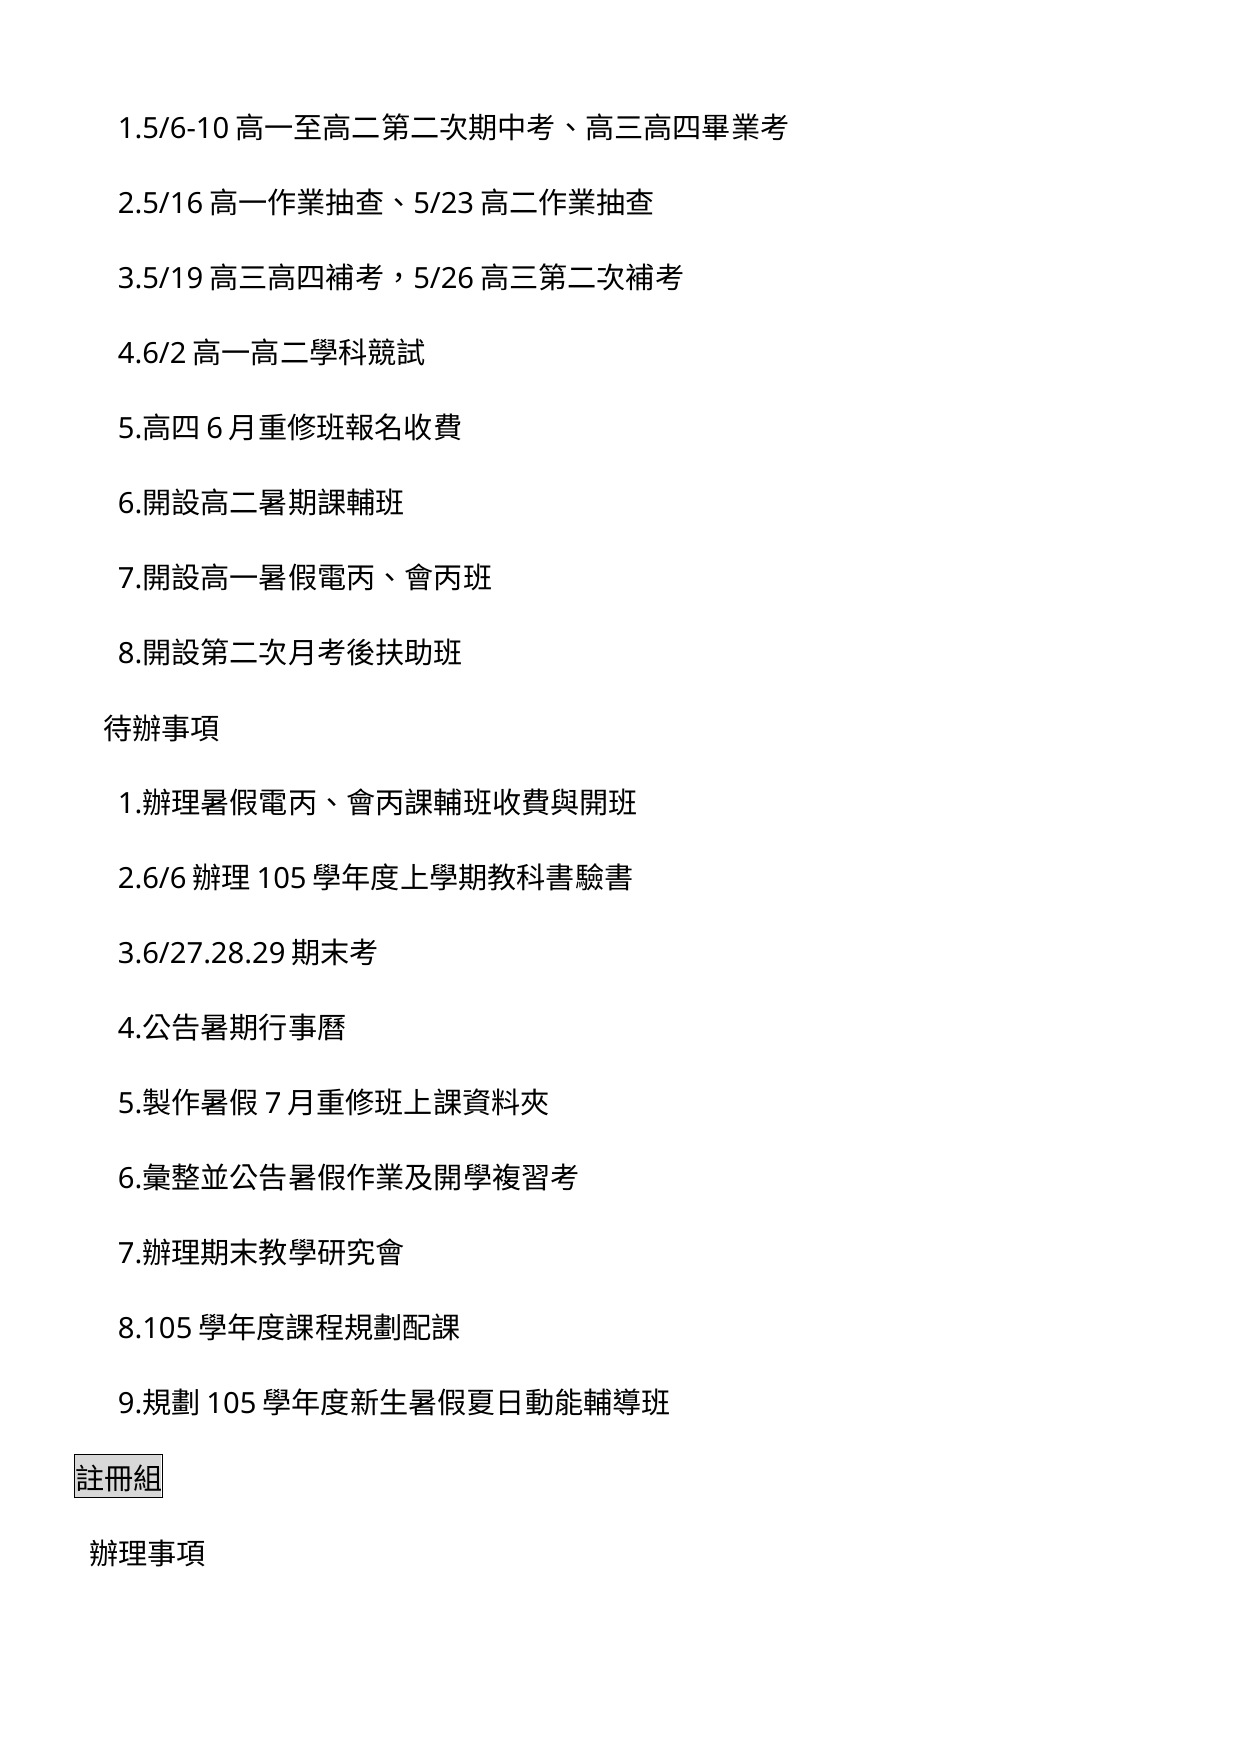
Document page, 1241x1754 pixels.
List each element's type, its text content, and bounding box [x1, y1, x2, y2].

text 5.製作暑假7月重修班上課資料夾 [74, 1064, 1137, 1139]
text 5.高四6月重修班報名收費 [74, 389, 1137, 464]
text 4.6/2高一高二學科競試 [74, 314, 1137, 389]
text 3.5/19高三高四補考，5/26高三第二次補考 [74, 239, 1137, 314]
text 6.彙整並公告暑假作業及開學複習考 [74, 1139, 1137, 1214]
text 8.開設第二次月考後扶助班 [74, 614, 1137, 689]
text 9.規劃105學年度新生暑假夏日動能輔導班 [74, 1364, 1137, 1439]
text 7.辦理期末教學研究會 [74, 1214, 1137, 1289]
text 8.105學年度課程規劃配課 [74, 1289, 1137, 1364]
text 6.開設高二暑期課輔班 [74, 464, 1137, 539]
text 2.5/16高一作業抽查、5/23高二作業抽查 [74, 164, 1137, 239]
text 2.6/6辦理105學年度上學期教科書驗書 [74, 839, 1137, 914]
text 1.5/6-10高一至高二第二次期中考、高三高四畢業考 [74, 89, 1137, 164]
text 待辦事項 [74, 689, 1137, 764]
text 註冊組 [74, 1439, 1137, 1514]
text 3.6/27.28.29期末考 [74, 914, 1137, 989]
text 1.辦理暑假電丙、會丙課輔班收費與開班 [74, 764, 1137, 839]
text 辦理事項 [74, 1514, 1137, 1589]
text 4.公告暑期行事曆 [74, 989, 1137, 1064]
text 7.開設高一暑假電丙、會丙班 [74, 539, 1137, 614]
